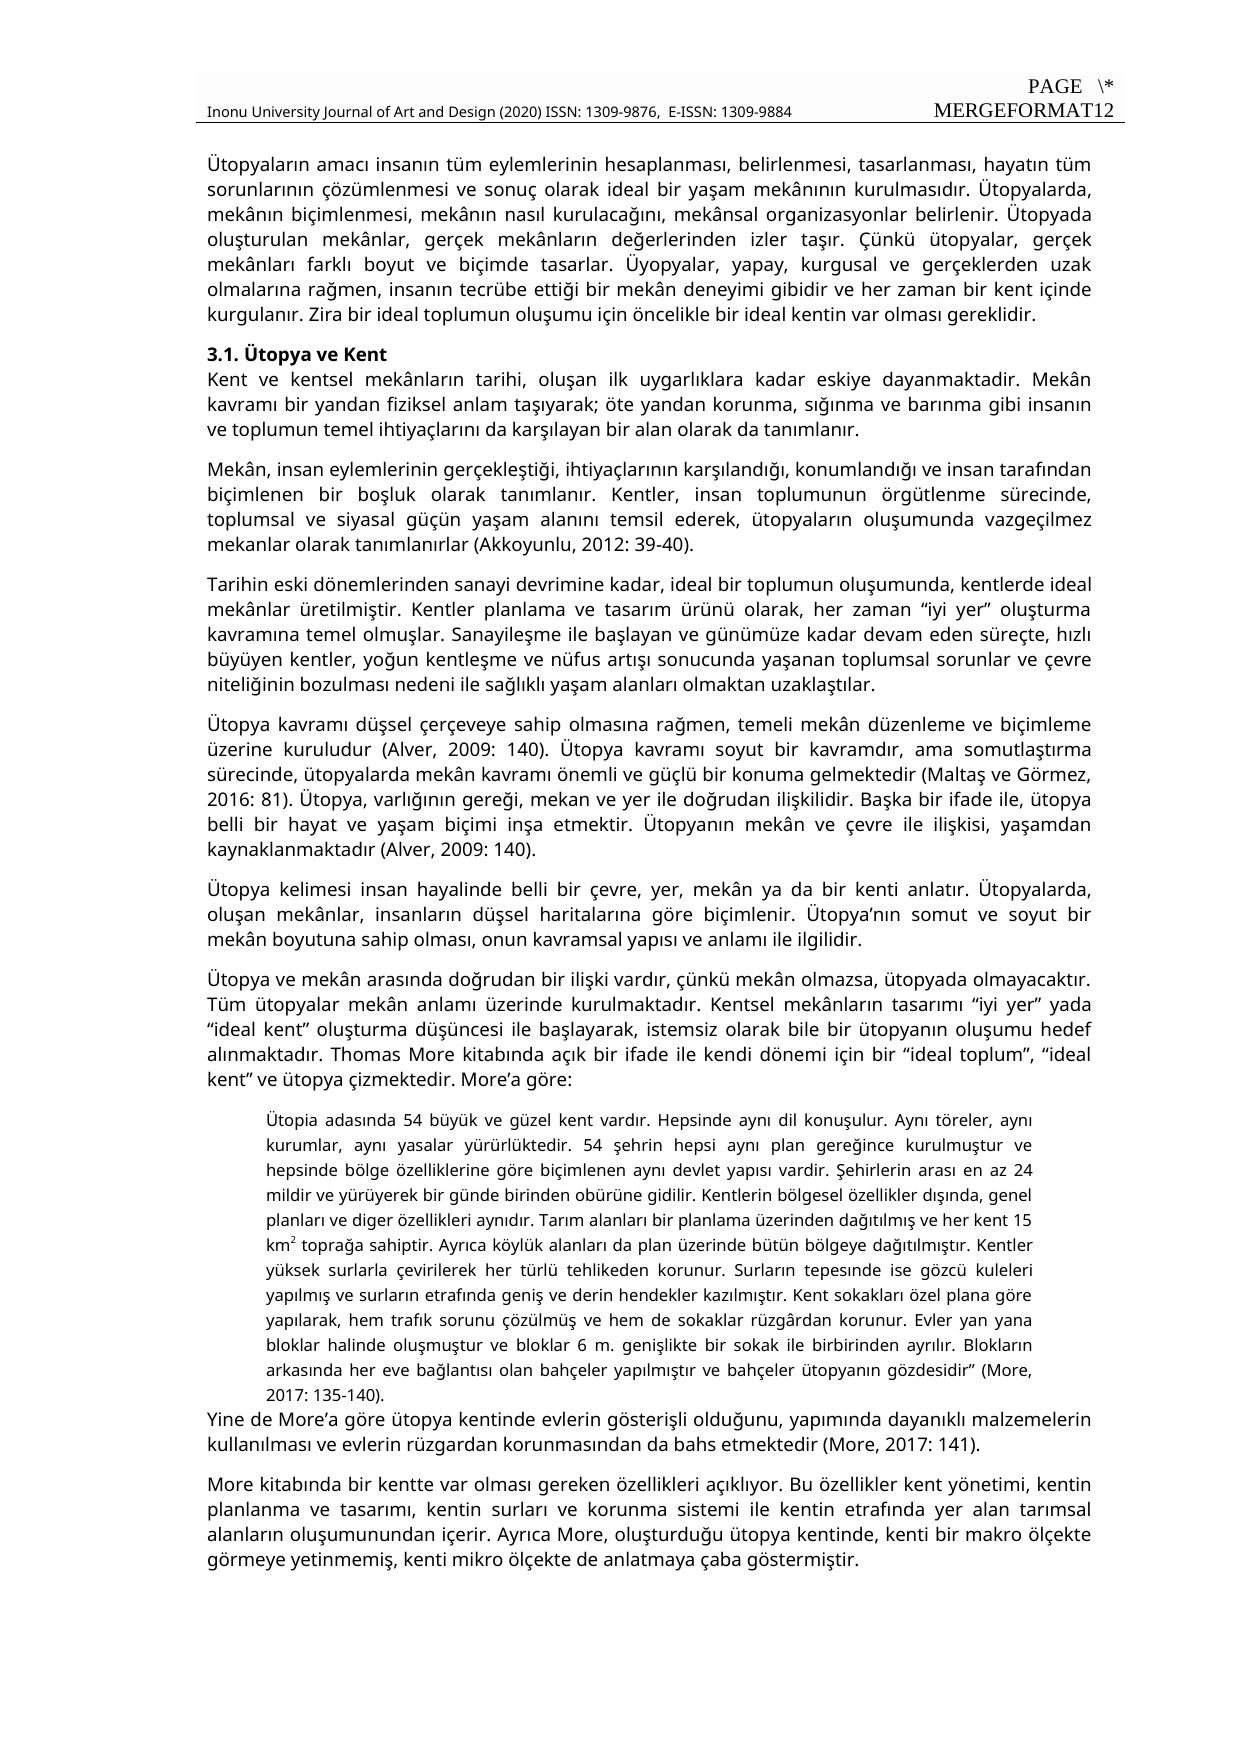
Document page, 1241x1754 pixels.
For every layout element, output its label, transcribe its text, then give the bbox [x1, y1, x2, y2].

text More kitabında bir kentte var olması gereken özellikleri açıklıyor. Bu özellikler kent yönetimi, kentin planlanma ve tasarımı, kentin surları ve korunma sistemi ile kentin etrafında yer alan tarımsal alanların oluşumunundan içerir. Ayrıca More, oluşturduğu ütopya kentinde, kenti bir makro ölçekte görmeye yetinmemiş, kenti mikro ölçekte de anlatmaya çaba göstermiştir. [207, 1471, 1092, 1571]
text Mekân, insan eylemlerinin gerçekleştiği, ihtiyaçlarının karşılandığı, konumlandığı ve insan tarafından biçimlenen bir boşluk olarak tanımlanır. Kentler, insan toplumunun örgütlenme sürecinde, toplumsal ve siyasal güçün yaşam alanını temsil ederek, ütopyaların oluşumunda vazgeçilmez mekanlar olarak tanımlanırlar (Akkoyunlu, 2012: 39-40). [207, 456, 1092, 556]
text Ütopya ve mekân arasında doğrudan bir ilişki vardır, çünkü mekân olmazsa, ütopyada olmayacaktır. Tüm ütopyalar mekân anlamı üzerinde kurulmaktadır. Kentsel mekânların tasarımı “iyi yer” yada “ideal kent” oluşturma düşüncesi ile başlayarak, istemsiz olarak bile bir ütopyanın oluşumu hedef alınmaktadır. Thomas More kitabında açık bir ifade ile kendi dönemi için bir “ideal toplum”, “ideal kent” ve ütopya çizmektedir. More’a göre: [207, 966, 1092, 1091]
text Ütopyaların amacı insanın tüm eylemlerinin hesaplanması, belirlenmesi, tasarlanması, hayatın tüm sorunlarının çözümlenmesi ve sonuç olarak ideal bir yaşam mekânının kurulmasıdır. Ütopyalarda, mekânın biçimlenmesi, mekânın nasıl kurulacağını, mekânsal organizasyonlar belirlenir. Ütopyada oluşturulan mekânlar, gerçek mekânların değerlerinden izler taşır. Çünkü ütopyalar, gerçek mekânları farklı boyut ve biçimde tasarlar. Üyopyalar, yapay, kurgusal ve gerçeklerden uzak olmalarına rağmen, insanın tecrübe ettiği bir mekân deneyimi gibidir ve her zaman bir kent içinde kurgulanır. Zira bir ideal toplumun oluşumu için öncelikle bir ideal kentin var olması gereklidir. [207, 151, 1092, 326]
text Ütopya kavramı düşsel çerçeveye sahip olmasına rağmen, temeli mekân düzenleme ve biçimleme üzerine kuruludur (Alver, 2009: 140). Ütopya kavramı soyut bir kavramdır, ama somutlaştırma sürecinde, ütopyalarda mekân kavramı önemli ve güçlü bir konuma gelmektedir (Maltaş ve Görmez, 2016: 81). Ütopya, varlığının gereği, mekan ve yer ile doğrudan ilişkilidir. Başka bir ifade ile, ütopya belli bir hayat ve yaşam biçimi inşa etmektir. Ütopyanın mekân ve çevre ile ilişkisi, yaşamdan kaynaklanmaktadır (Alver, 2009: 140). [207, 711, 1092, 861]
text 3.1. Ütopya ve Kent [207, 341, 1092, 366]
text Ütopia adasında 54 büyük ve güzel kent vardır. Hepsinde aynı dil konuşulur. Aynı töreler, aynı kurumlar, aynı yasalar yürürlüktedir. 54 şehrin hepsi aynı plan gereğince kurulmuştur ve hepsinde bölge özelliklerine göre biçimlenen aynı devlet yapısı vardir. Şehirlerin arası en az 24 mildir ve yürüyerek bir günde birinden obürüne gidilir. Kentlerin bölgesel özellikler dışında, genel planları ve diger özellikleri aynıdır. Tarım alanları bir planlama üzerinden dağıtılmış ve her kent 15 km2 toprağa sahiptir. Ayrıca köylük alanları da plan üzerinde bütün bölgeye dağıtılmıştır. Kentler yüksek surlarla çevirilerek her türlü tehlikeden korunur. Surların tepesınde ise gözcü kuleleri yapılmış ve surların etrafında geniş ve derin hendekler kazılmıştır. Kent sokakları özel plana göre yapılarak, hem trafık sorunu çözülmüş ve hem de sokaklar rüzgârdan korunur. Evler yan yana bloklar halinde oluşmuştur ve bloklar 6 m. genişlikte bir sokak ile birbirinden ayrılır. Blokların arkasında her eve bağlantısı olan bahçeler yapılmıştır ve bahçeler ütopyanın gözdesidir” (More, 2017: 135-140). [266, 1106, 1034, 1406]
text Yine de More’a göre ütopya kentinde evlerin gösterişli olduğunu, yapımında dayanıklı malzemelerin kullanılması ve evlerin rüzgardan korunmasından da bahs etmektedir (More, 2017: 141). [207, 1406, 1092, 1456]
text Ütopya kelimesi insan hayalinde belli bir çevre, yer, mekân ya da bir kenti anlatır. Ütopyalarda, oluşan mekânlar, insanların düşsel haritalarına göre biçimlenir. Ütopya’nın somut ve soyut bir mekân boyutuna sahip olması, onun kavramsal yapısı ve anlamı ile ilgilidir. [207, 876, 1092, 951]
text Tarihin eski dönemlerinden sanayi devrimine kadar, ideal bir toplumun oluşumunda, kentlerde ideal mekânlar üretilmiştir. Kentler planlama ve tasarım ürünü olarak, her zaman “iyi yer” oluşturma kavramına temel olmuşlar. Sanayileşme ile başlayan ve günümüze kadar devam eden süreçte, hızlı büyüyen kentler, yoğun kentleşme ve nüfus artışı sonucunda yaşanan toplumsal sorunlar ve çevre niteliğinin bozulması nedeni ile sağlıklı yaşam alanları olmaktan uzaklaştılar. [207, 571, 1092, 696]
text Kent ve kentsel mekânların tarihi, oluşan ilk uygarlıklara kadar eskiye dayanmaktadir. Mekân kavramı bir yandan fiziksel anlam taşıyarak; öte yandan korunma, sığınma ve barınma gibi insanın ve toplumun temel ihtiyaçlarını da karşılayan bir alan olarak da tanımlanır. [207, 366, 1092, 441]
